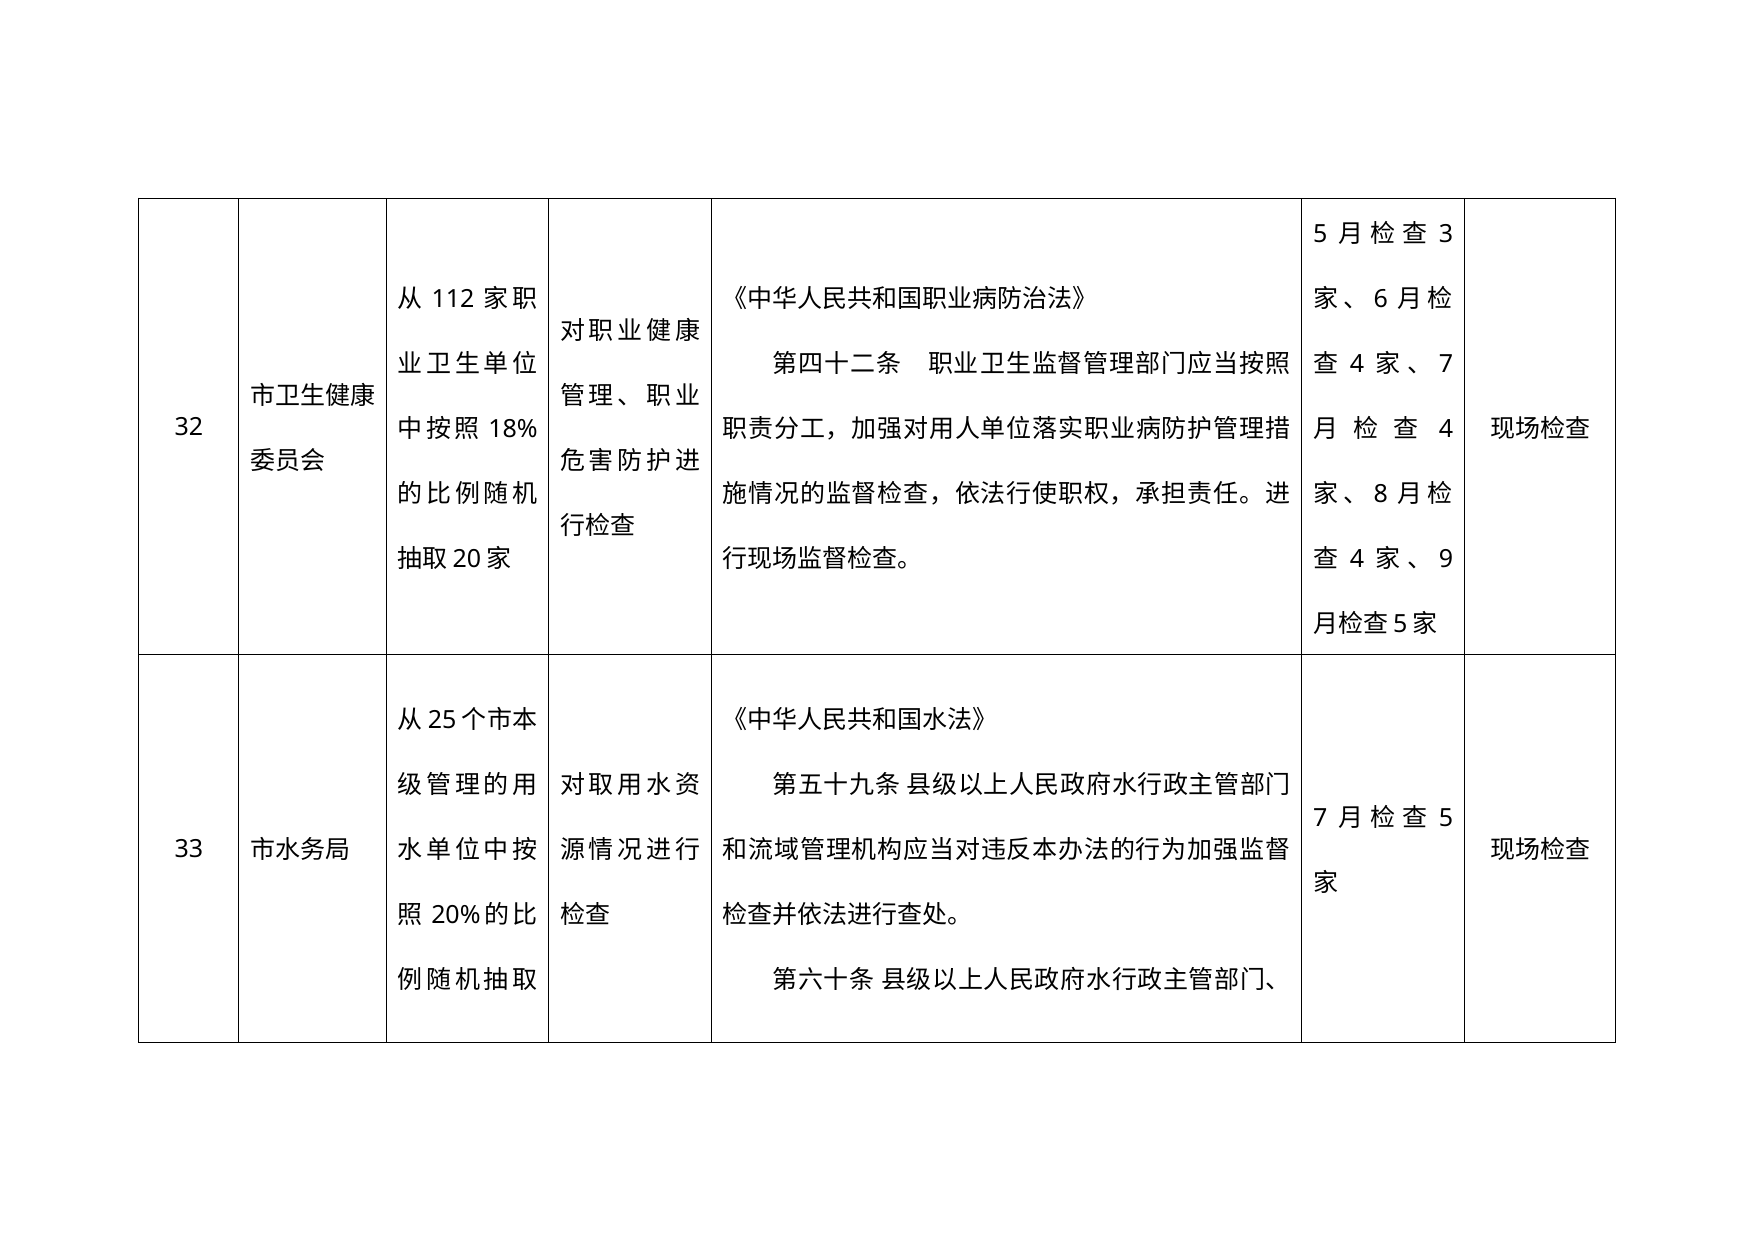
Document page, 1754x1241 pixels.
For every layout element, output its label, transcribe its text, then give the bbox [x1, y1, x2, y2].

table_cell 《中华人民共和国职业病防治法》 第四十二条 职业卫生监督管理部门应当按照职责分工，加强对用人单位落实职业病防护管理措施情况的监督检查，依法行使职权，承担责任。进行现场监督检查。 [712, 199, 1301, 654]
table_cell 对职业健康管理、职业危害防护进行检查 [549, 199, 711, 654]
table_cell 32 [139, 199, 238, 654]
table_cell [387, 655, 548, 1042]
table_cell 5月检查3家、6月检查4家、7月检查4家、8月检查4家、9月检查5家 [1302, 199, 1464, 654]
table_cell 市水务局 [239, 655, 386, 1042]
table_cell 7月检查5家 [1302, 655, 1464, 1042]
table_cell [712, 655, 1301, 1042]
table_cell 从112家职业卫生单位中按照18%的比例随机抽取20家 [387, 199, 548, 654]
table_cell 现场检查 [1465, 655, 1615, 1042]
table_cell 对取用水资源情况进行检查 [549, 655, 711, 1042]
table_cell 市卫生健康委员会 [239, 199, 386, 654]
table_cell 33 [139, 655, 238, 1042]
table_cell 现场检查 [1465, 199, 1615, 654]
